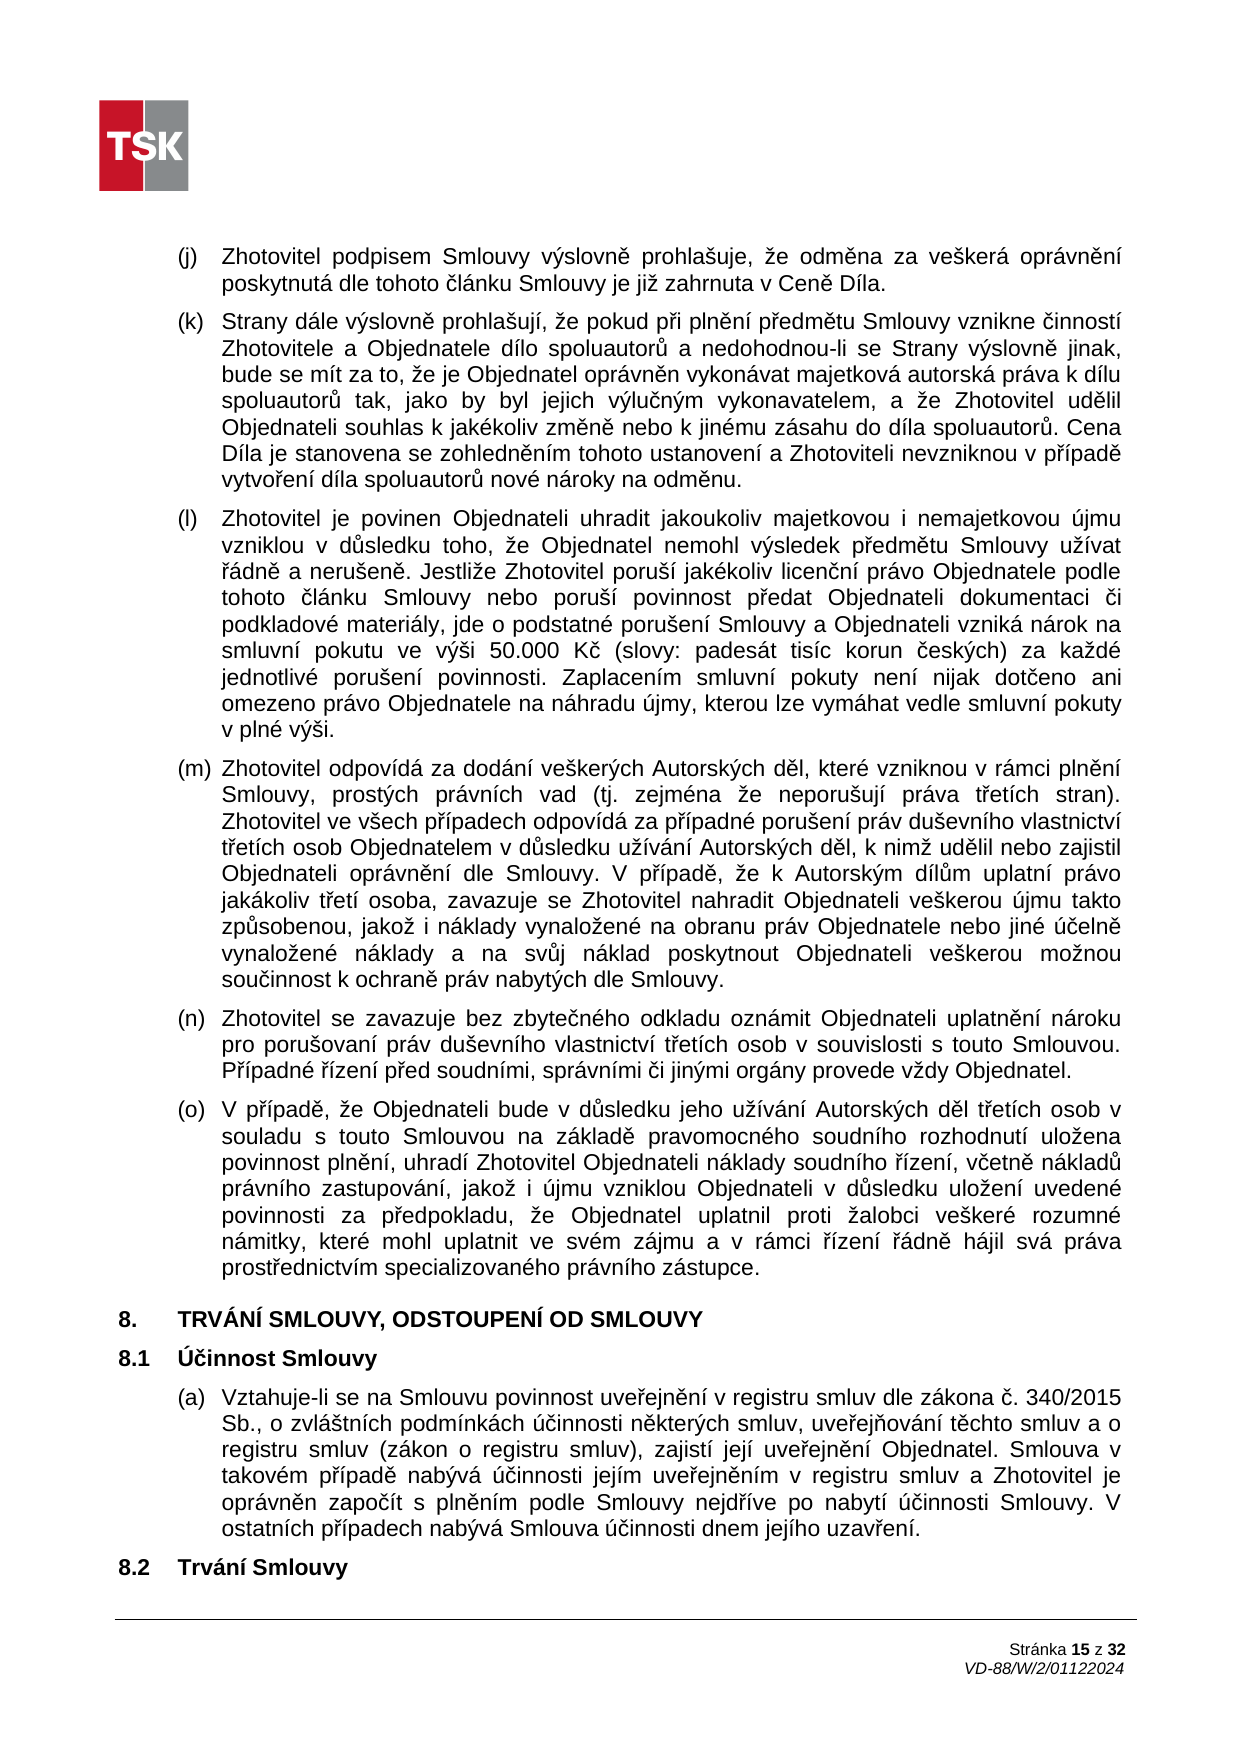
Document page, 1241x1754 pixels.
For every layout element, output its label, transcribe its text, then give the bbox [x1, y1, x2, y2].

text Vztahuje-li se na Smlouvu povinnost uveřejnění v registru smluv dle zákona č. 340/2015 Sb., o zvláštních podmínkách účinnosti některých smluv, uveřejňování těchto smluv a o registru smluv (zákon o registru smluv), zajistí její uveřejnění Objednatel. Smlouva v takovém případě nabývá účinnosti jejím uveřejněním v registru smluv a Zhotovitel je oprávněn započít s plněním podle Smlouvy nejdříve po nabytí účinnosti Smlouvy. V ostatních případech nabývá Smlouva účinnosti dnem jejího uzavření. [177, 1383, 1122, 1542]
text V případě, že Objednateli bude v důsledku jeho užívání Autorských děl třetích osob v souladu s touto Smlouvou na základě pravomocného soudního rozhodnutí uložena povinnost plnění, uhradí Zhotovitel Objednateli náklady soudního řízení, včetně nákladů právního zastupování, jakož i újmu vzniklou Objednateli v důsledku uložení uvedené povinnosti za předpokladu, že Objednatel uplatnil proti žalobci veškeré rozumné námitky, které mohl uplatnit ve svém zájmu a v rámci řízení řádně hájil svá práva prostřednictvím specializovaného právního zástupce. [177, 1096, 1122, 1281]
picture [99, 100, 189, 191]
text Trvání Smlouvy [118, 1554, 1122, 1580]
text Účinnost Smlouvy [118, 1344, 1122, 1371]
text Zhotovitel se zavazuje bez zbytečného odkladu oznámit Objednateli uplatnění nároku pro porušovaní práv duševního vlastnictví třetích osob v souvislosti s touto Smlouvou. Případné řízení před soudními, správními či jinými orgány provede vždy Objednatel. [177, 1005, 1122, 1084]
text Zhotovitel podpisem Smlouvy výslovně prohlašuje, že odměna za veškerá oprávnění poskytnutá dle tohoto článku Smlouvy je již zahrnuta v Ceně Díla. [177, 243, 1122, 296]
subtitle Trvání Smlouvy, odstoupení od Smlouvy [118, 1306, 1122, 1332]
text Strany dále výslovně prohlašují, že pokud při plnění předmětu Smlouvy vznikne činností Zhotovitele a Objednatele dílo spoluautorů a nedohodnou-li se Strany výslovně jinak, bude se mít za to, že je Objednatel oprávněn vykonávat majetková autorská práva k dílu spoluautorů tak, jako by byl jejich výlučným vykonavatelem, a že Zhotovitel udělil Objednateli souhlas k jakékoliv změně nebo k jinému zásahu do díla spoluautorů. Cena Díla je stanovena se zohledněním tohoto ustanovení a Zhotoviteli nevzniknou v případě vytvoření díla spoluautorů nové nároky na odměnu. [177, 308, 1122, 493]
text Zhotovitel odpovídá za dodání veškerých Autorských děl, které vzniknou v rámci plnění Smlouvy, prostých právních vad (tj. zejména že neporušují práva třetích stran). Zhotovitel ve všech případech odpovídá za případné porušení práv duševního vlastnictví třetích osob Objednatelem v důsledku užívání Autorských děl, k nimž udělil nebo zajistil Objednateli oprávnění dle Smlouvy. V případě, že k Autorským dílům uplatní právo jakákoliv třetí osoba, zavazuje se Zhotovitel nahradit Objednateli veškerou újmu takto způsobenou, jakož i náklady vynaložené na obranu práv Objednatele nebo jiné účelně vynaložené náklady a na svůj náklad poskytnout Objednateli veškerou možnou součinnost k ochraně práv nabytých dle Smlouvy. [177, 755, 1122, 992]
text Zhotovitel je povinen Objednateli uhradit jakoukoliv majetkovou i nemajetkovou újmu vzniklou v důsledku toho, že Objednatel nemohl výsledek předmětu Smlouvy užívat řádně a nerušeně. Jestliže Zhotovitel poruší jakékoliv licenční právo Objednatele podle tohoto článku Smlouvy nebo poruší povinnost předat Objednateli dokumentaci či podkladové materiály, jde o podstatné porušení Smlouvy a Objednateli vzniká nárok na smluvní pokutu ve výši 50.000 Kč (slovy: padesát tisíc korun českých) za každé jednotlivé porušení povinnosti. Zaplacením smluvní pokuty není nijak dotčeno ani omezeno právo Objednatele na náhradu újmy, kterou lze vymáhat vedle smluvní pokuty v plné výši. [177, 505, 1122, 742]
